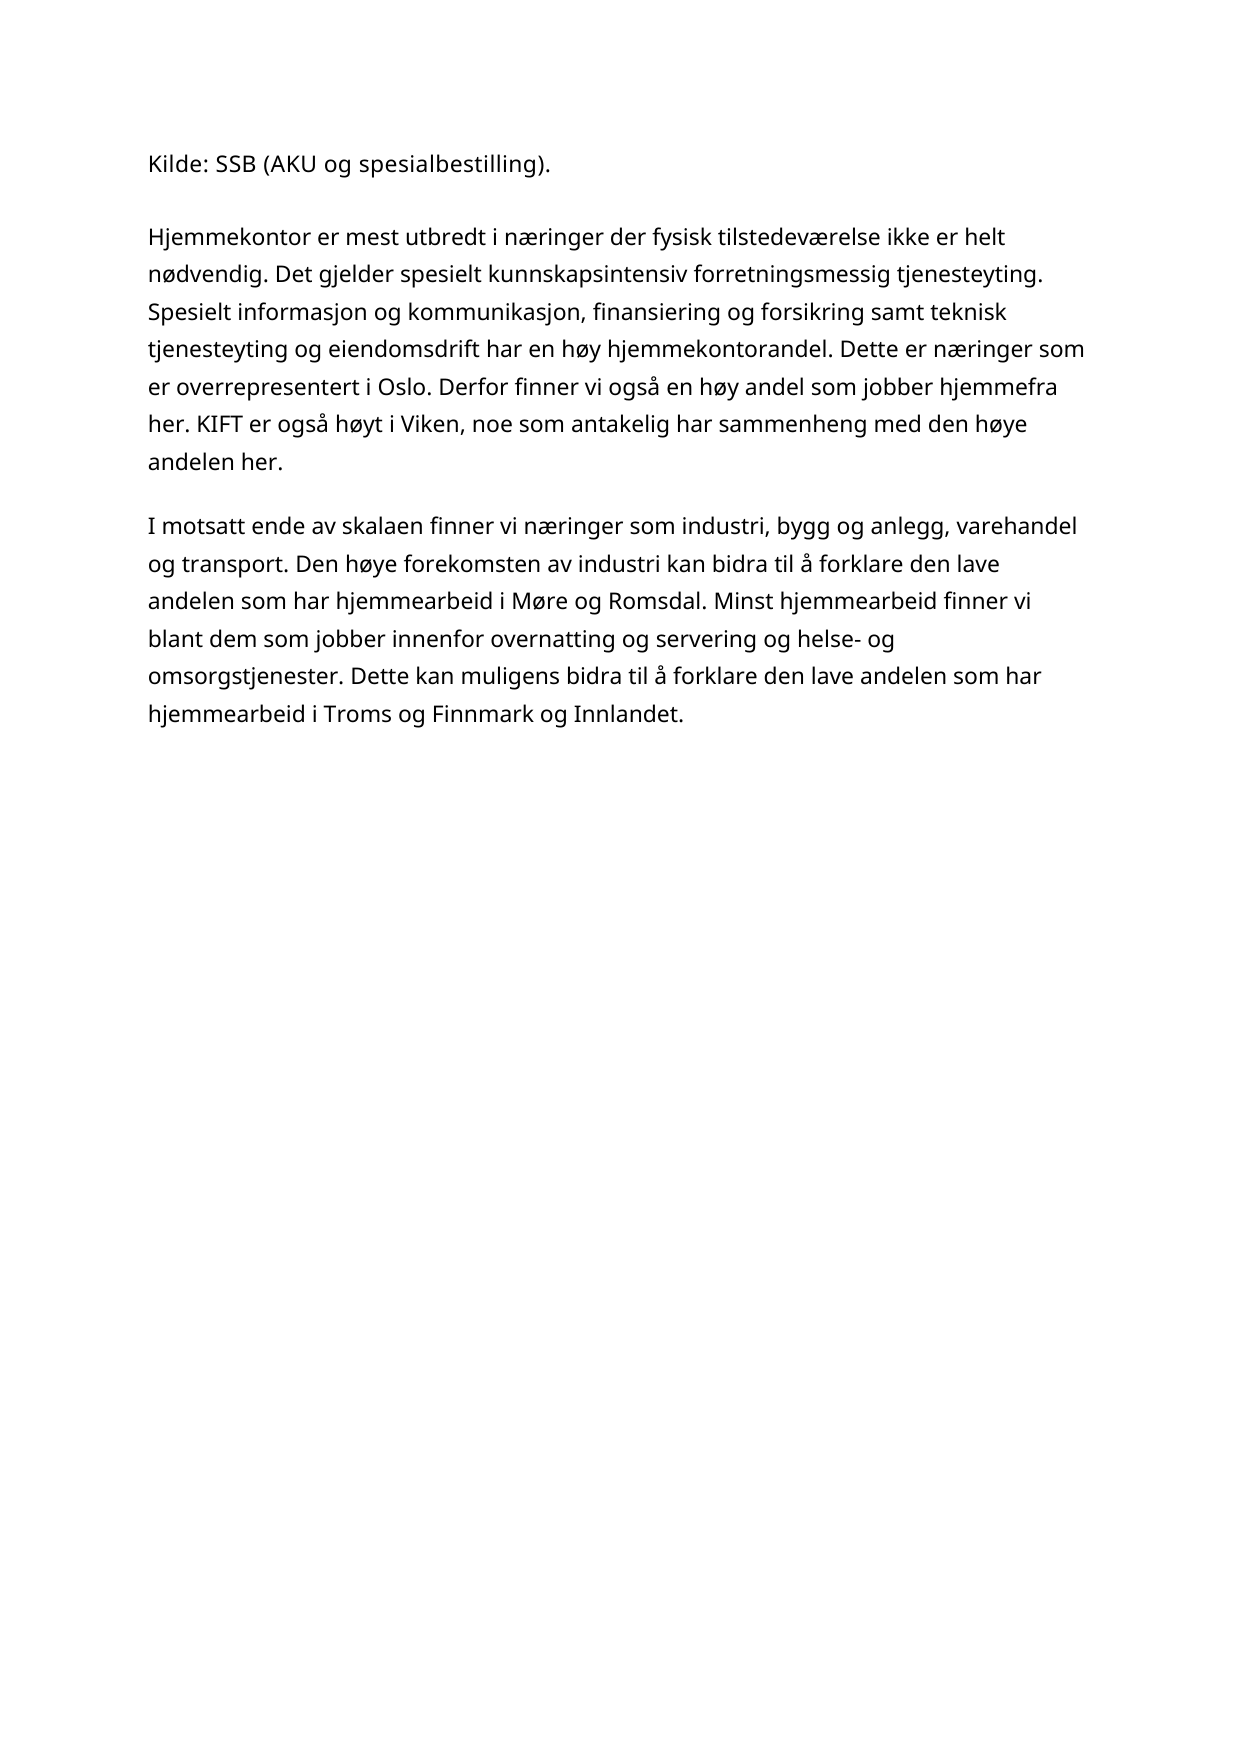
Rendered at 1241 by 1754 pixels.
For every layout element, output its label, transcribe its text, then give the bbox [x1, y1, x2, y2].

text I motsatt ende av skalaen finner vi næringer som industri, bygg og anlegg, varehandel og transport. Den høye forekomsten av industri kan bidra til å forklare den lave andelen som har hjemmearbeid i Møre og Romsdal. Minst hjemmearbeid finner vi blant dem som jobber innenfor overnatting og servering og helse- og omsorgstjenester. Dette kan muligens bidra til å forklare den lave andelen som har hjemmearbeid i Troms og Finnmark og Innlandet. [148, 510, 1093, 729]
text Hjemmekontor er mest utbredt i næringer der fysisk tilstedeværelse ikke er helt nødvendig. Det gjelder spesielt kunnskapsintensiv forretningsmessig tjenesteyting. Spesielt informasjon og kommunikasjon, finansiering og forsikring samt teknisk tjenesteyting og eiendomsdrift har en høy hjemmekontorandel. Dette er næringer som er overrepresentert i Oslo. Derfor finner vi også en høy andel som jobber hjemmefra her. KIFT er også høyt i Viken, noe som antakelig har sammenheng med den høye andelen her. [148, 221, 1093, 477]
text Kilde: SSB (AKU og spesialbestilling). [148, 148, 1093, 179]
